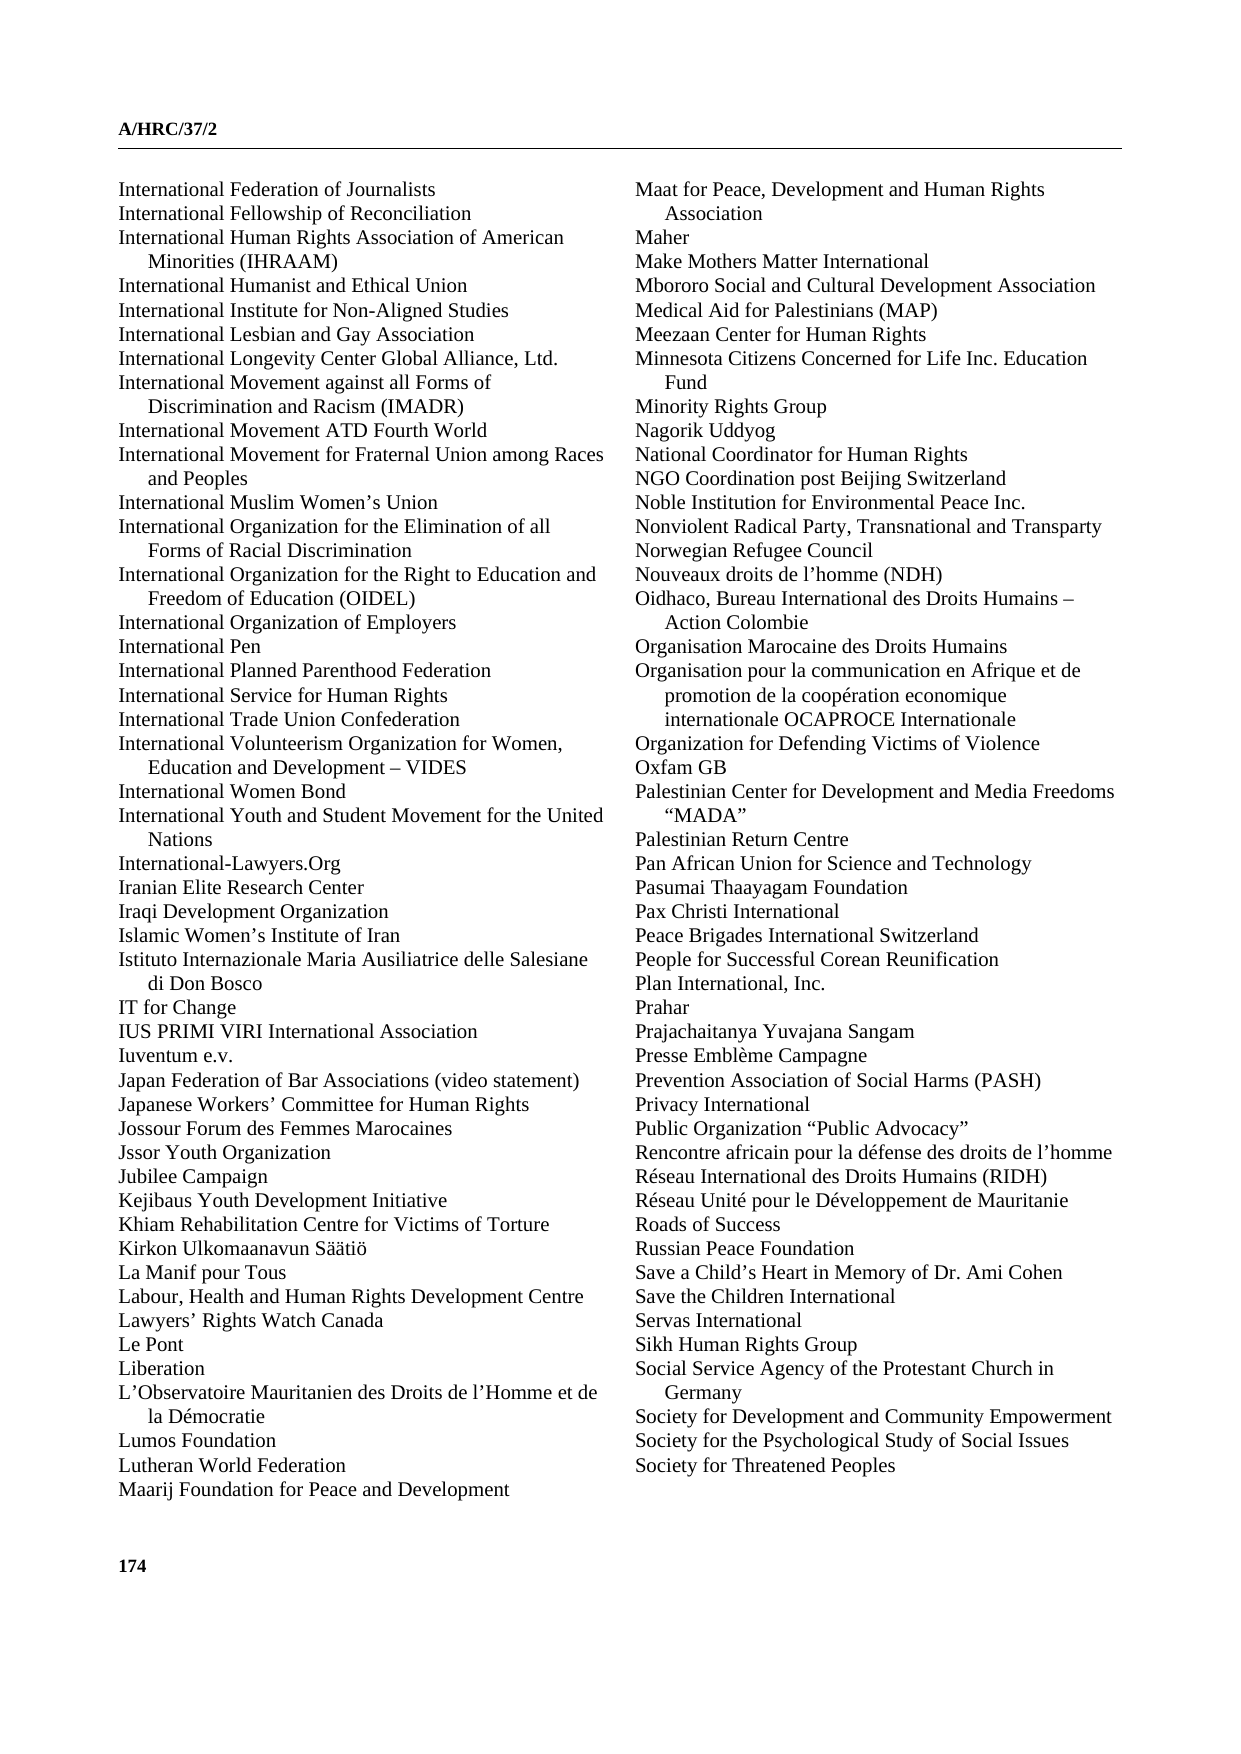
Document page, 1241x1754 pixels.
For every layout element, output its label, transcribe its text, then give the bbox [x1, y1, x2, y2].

text IT for Change [118, 995, 605, 1019]
text National Coordinator for Human Rights [635, 442, 1122, 466]
text International Fellowship of Reconciliation [118, 201, 605, 225]
text Nouveaux droits de l’homme (NDH) [635, 562, 1122, 586]
text International Human Rights Association of American Minorities (IHRAAM) [118, 225, 605, 273]
text Liberation [118, 1356, 605, 1380]
text Pan African Union for Science and Technology [635, 851, 1122, 875]
text International-Lawyers.Org [118, 851, 605, 875]
text Roads of Success [635, 1212, 1122, 1236]
text Rencontre africain pour la défense des droits de l’homme [635, 1140, 1122, 1164]
text Minority Rights Group [635, 394, 1122, 418]
text International Movement for Fraternal Union among Races and Peoples [118, 442, 605, 490]
text Maarij Foundation for Peace and Development [118, 1477, 605, 1501]
text International Institute for Non-Aligned Studies [118, 297, 605, 322]
text International Trade Union Confederation [118, 707, 605, 731]
text Organisation Marocaine des Droits Humains [635, 634, 1122, 658]
text La Manif pour Tous [118, 1260, 605, 1284]
text Society for Threatened Peoples [635, 1452, 1122, 1477]
text Iuventum e.v. [118, 1043, 605, 1067]
text Prahar [635, 995, 1122, 1019]
text Noble Institution for Environmental Peace Inc. [635, 490, 1122, 514]
text International Service for Human Rights [118, 682, 605, 707]
text Nonviolent Radical Party, Transnational and Transparty [635, 514, 1122, 538]
text Japanese Workers’ Committee for Human Rights [118, 1092, 605, 1116]
text Save a Child’s Heart in Memory of Dr. Ami Cohen [635, 1260, 1122, 1284]
text International Muslim Women’s Union [118, 490, 605, 514]
text NGO Coordination post Beijing Switzerland [635, 466, 1122, 490]
text Japan Federation of Bar Associations (video statement) [118, 1067, 605, 1092]
text Maher [635, 225, 1122, 249]
text Iranian Elite Research Center [118, 875, 605, 899]
text L’Observatoire Mauritanien des Droits de l’Homme et de la Démocratie [118, 1380, 605, 1428]
text International Longevity Center Global Alliance, Ltd. [118, 346, 605, 370]
text Russian Peace Foundation [635, 1236, 1122, 1260]
text Khiam Rehabilitation Centre for Victims of Torture [118, 1212, 605, 1236]
text International Organization for the Elimination of all Forms of Racial Discrimination [118, 514, 605, 562]
text Society for the Psychological Study of Social Issues [635, 1428, 1122, 1452]
text Peace Brigades International Switzerland [635, 923, 1122, 947]
text Labour, Health and Human Rights Development Centre [118, 1284, 605, 1308]
text International Humanist and Ethical Union [118, 273, 605, 297]
text Réseau Unité pour le Développement de Mauritanie [635, 1188, 1122, 1212]
text Lawyers’ Rights Watch Canada [118, 1308, 605, 1332]
text Norwegian Refugee Council [635, 538, 1122, 562]
text Organisation pour la communication en Afrique et de promotion de la coopération economique internationale OCAPROCE Internationale [635, 658, 1122, 731]
text Medical Aid for Palestinians (MAP) [635, 297, 1122, 322]
text International Youth and Student Movement for the United Nations [118, 803, 605, 851]
text Oxfam GB [635, 755, 1122, 779]
text Prajachaitanya Yuvajana Sangam [635, 1019, 1122, 1043]
text Jubilee Campaign [118, 1164, 605, 1188]
text Servas International [635, 1308, 1122, 1332]
text Pax Christi International [635, 899, 1122, 923]
text Lutheran World Federation [118, 1452, 605, 1477]
text Social Service Agency of the Protestant Church in Germany [635, 1356, 1122, 1404]
text Sikh Human Rights Group [635, 1332, 1122, 1356]
text International Federation of Journalists [118, 177, 605, 201]
text Jssor Youth Organization [118, 1140, 605, 1164]
text Public Organization “Public Advocacy” [635, 1116, 1122, 1140]
text Islamic Women’s Institute of Iran [118, 923, 605, 947]
text Make Mothers Matter International [635, 249, 1122, 273]
text Privacy International [635, 1092, 1122, 1116]
text Pasumai Thaayagam Foundation [635, 875, 1122, 899]
text Oidhaco, Bureau International des Droits Humains – Action Colombie [635, 586, 1122, 634]
text International Volunteerism Organization for Women, Education and Development – VIDES [118, 731, 605, 779]
text Iraqi Development Organization [118, 899, 605, 923]
text Maat for Peace, Development and Human Rights Association [635, 177, 1122, 225]
text International Women Bond [118, 779, 605, 803]
text Mbororo Social and Cultural Development Association [635, 273, 1122, 297]
text International Movement ATD Fourth World [118, 418, 605, 442]
text Palestinian Return Centre [635, 827, 1122, 851]
text Organization for Defending Victims of Violence [635, 731, 1122, 755]
text International Organization for the Right to Education and Freedom of Education (OIDEL) [118, 562, 605, 610]
text Jossour Forum des Femmes Marocaines [118, 1116, 605, 1140]
text Minnesota Citizens Concerned for Life Inc. Education Fund [635, 346, 1122, 394]
text Prevention Association of Social Harms (PASH) [635, 1067, 1122, 1092]
text International Planned Parenthood Federation [118, 658, 605, 682]
text Nagorik Uddyog [635, 418, 1122, 442]
text Kejibaus Youth Development Initiative [118, 1188, 605, 1212]
text Save the Children International [635, 1284, 1122, 1308]
text IUS PRIMI VIRI International Association [118, 1019, 605, 1043]
text People for Successful Corean Reunification [635, 947, 1122, 971]
text International Movement against all Forms of Discrimination and Racism (IMADR) [118, 370, 605, 418]
text Le Pont [118, 1332, 605, 1356]
text Palestinian Center for Development and Media Freedoms “MADA” [635, 779, 1122, 827]
text Istituto Internazionale Maria Ausiliatrice delle Salesiane di Don Bosco [118, 947, 605, 995]
text International Lesbian and Gay Association [118, 322, 605, 346]
text Réseau International des Droits Humains (RIDH) [635, 1164, 1122, 1188]
text International Organization of Employers [118, 610, 605, 634]
text Kirkon Ulkomaanavun Säätiö [118, 1236, 605, 1260]
text Presse Emblème Campagne [635, 1043, 1122, 1067]
text Plan International, Inc. [635, 971, 1122, 995]
text Lumos Foundation [118, 1428, 605, 1452]
text International Pen [118, 634, 605, 658]
text Society for Development and Community Empowerment [635, 1404, 1122, 1428]
text Meezaan Center for Human Rights [635, 322, 1122, 346]
